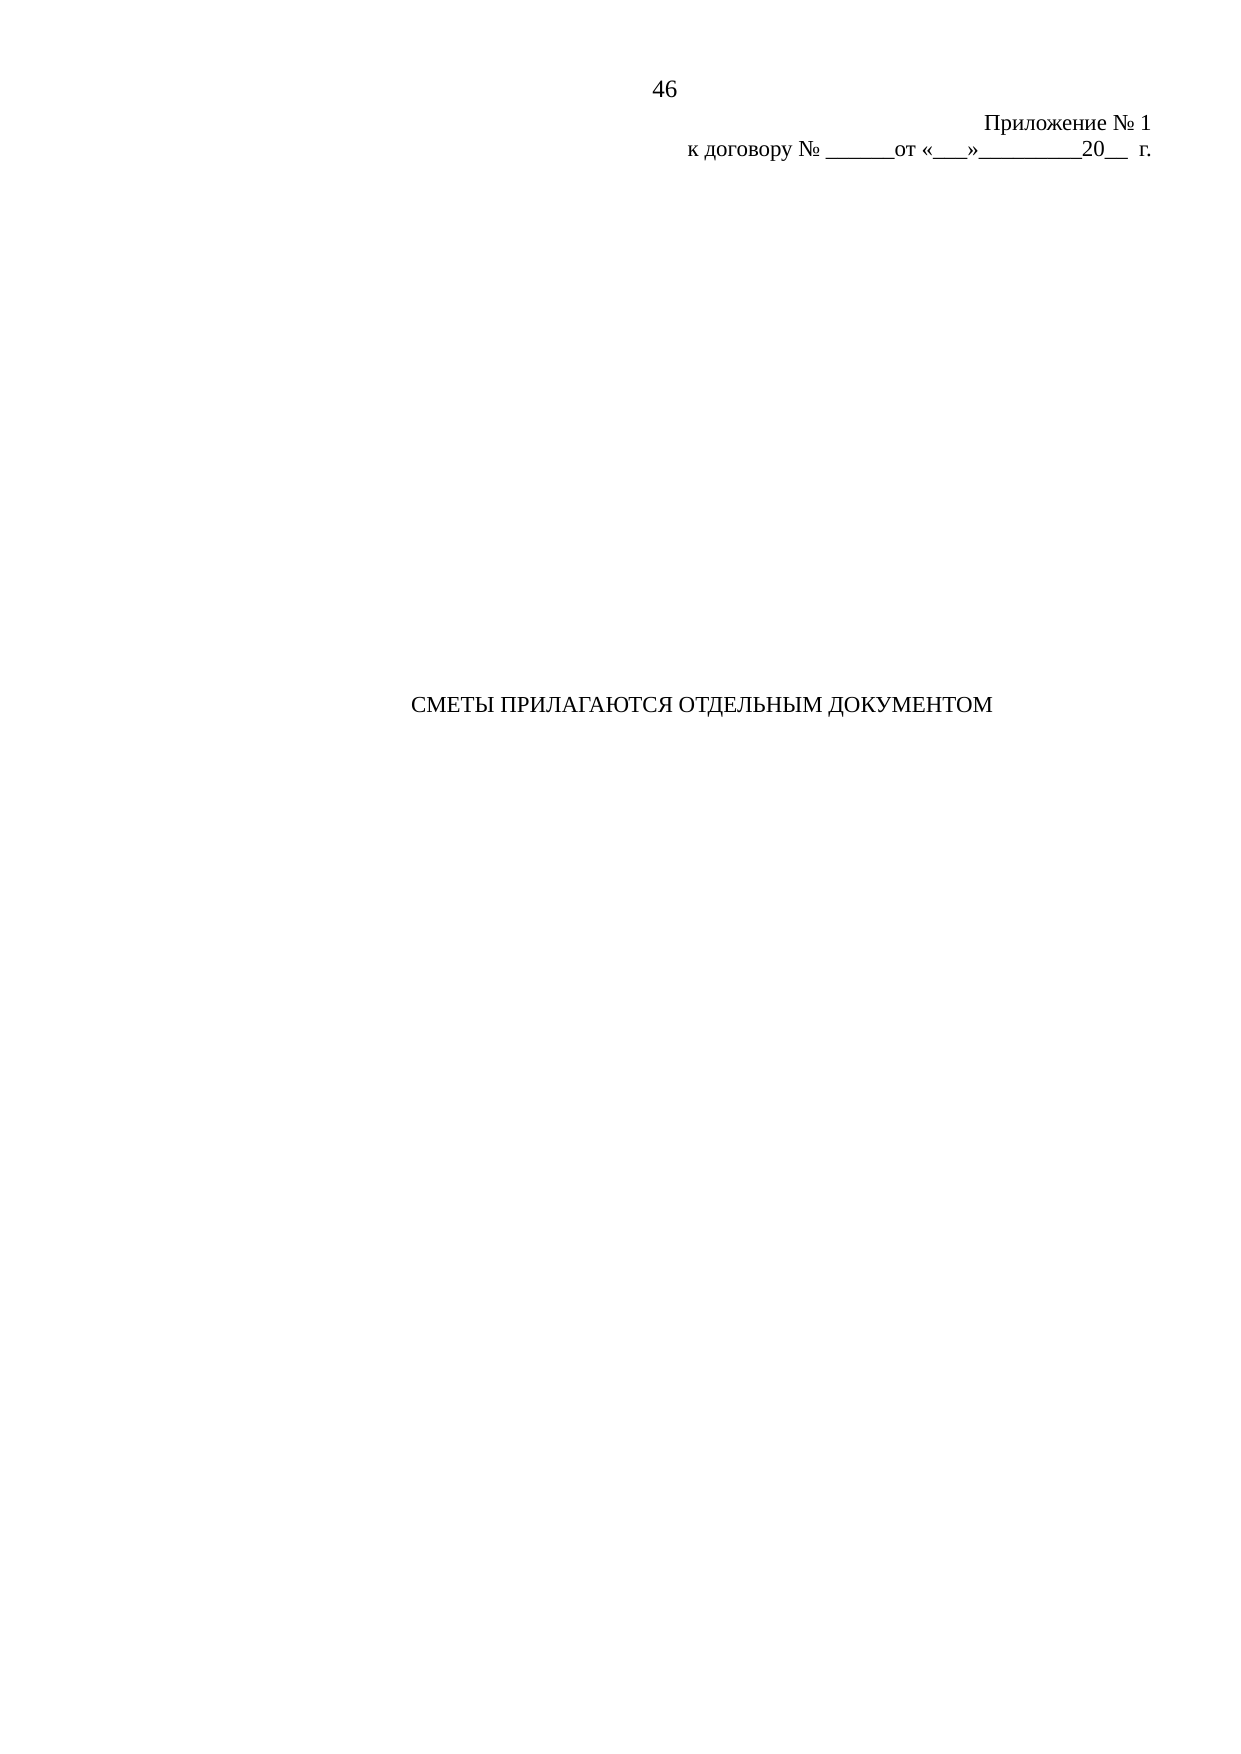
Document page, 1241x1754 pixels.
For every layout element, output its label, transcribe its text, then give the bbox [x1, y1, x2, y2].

text к договору № ______от «___»_________20__ г. [177, 135, 1152, 162]
text Приложение № 1 [177, 109, 1152, 135]
text СМЕТЫ ПРИЛАГАЮТСЯ ОТДЕЛЬНЫМ ДОКУМЕНТОМ [177, 691, 1152, 717]
